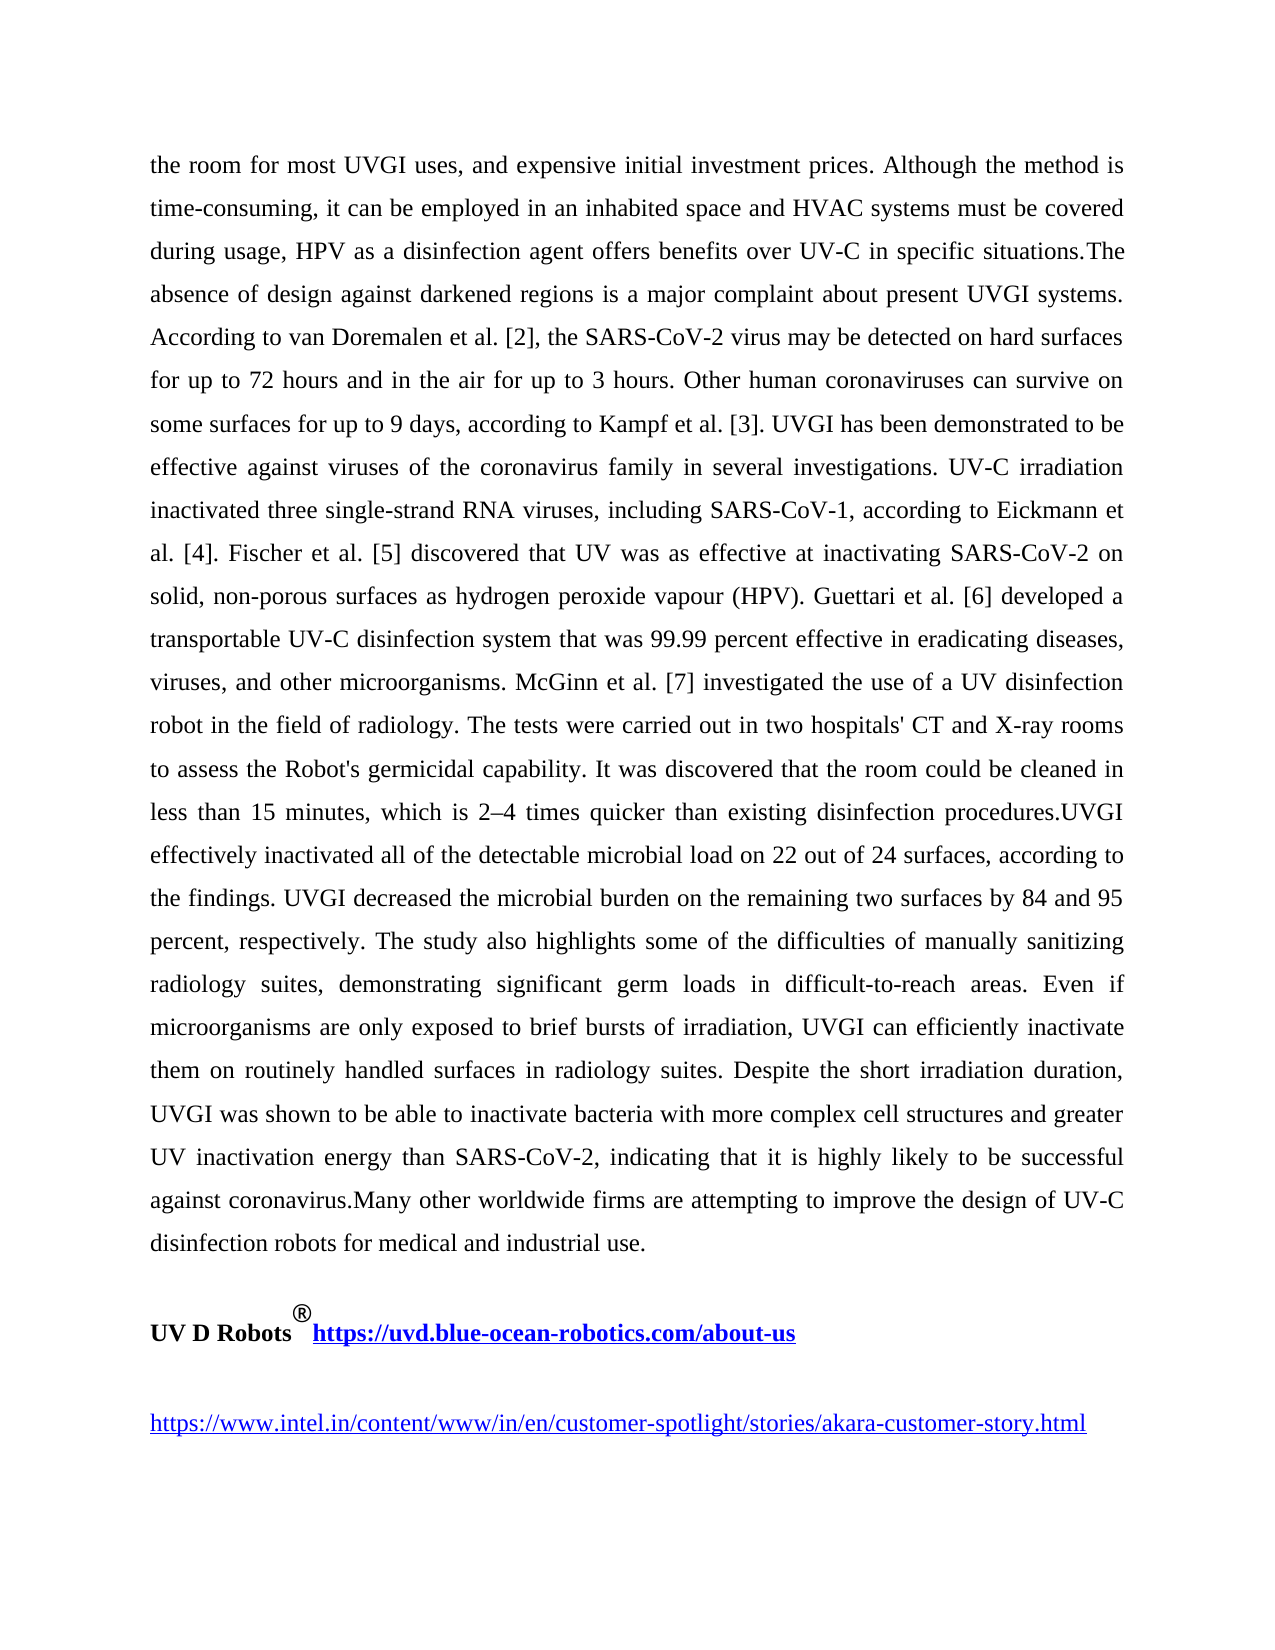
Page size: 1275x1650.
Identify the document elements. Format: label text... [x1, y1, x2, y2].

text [150, 150, 1125, 1257]
subtitle UV D Robots®https://uvd.blue-ocean-robotics.com/about-us [150, 1271, 1125, 1354]
subtitle https://www.intel.in/content/www/in/en/customer-spotlight/stories/akara-customer-story.html [150, 1354, 1125, 1437]
